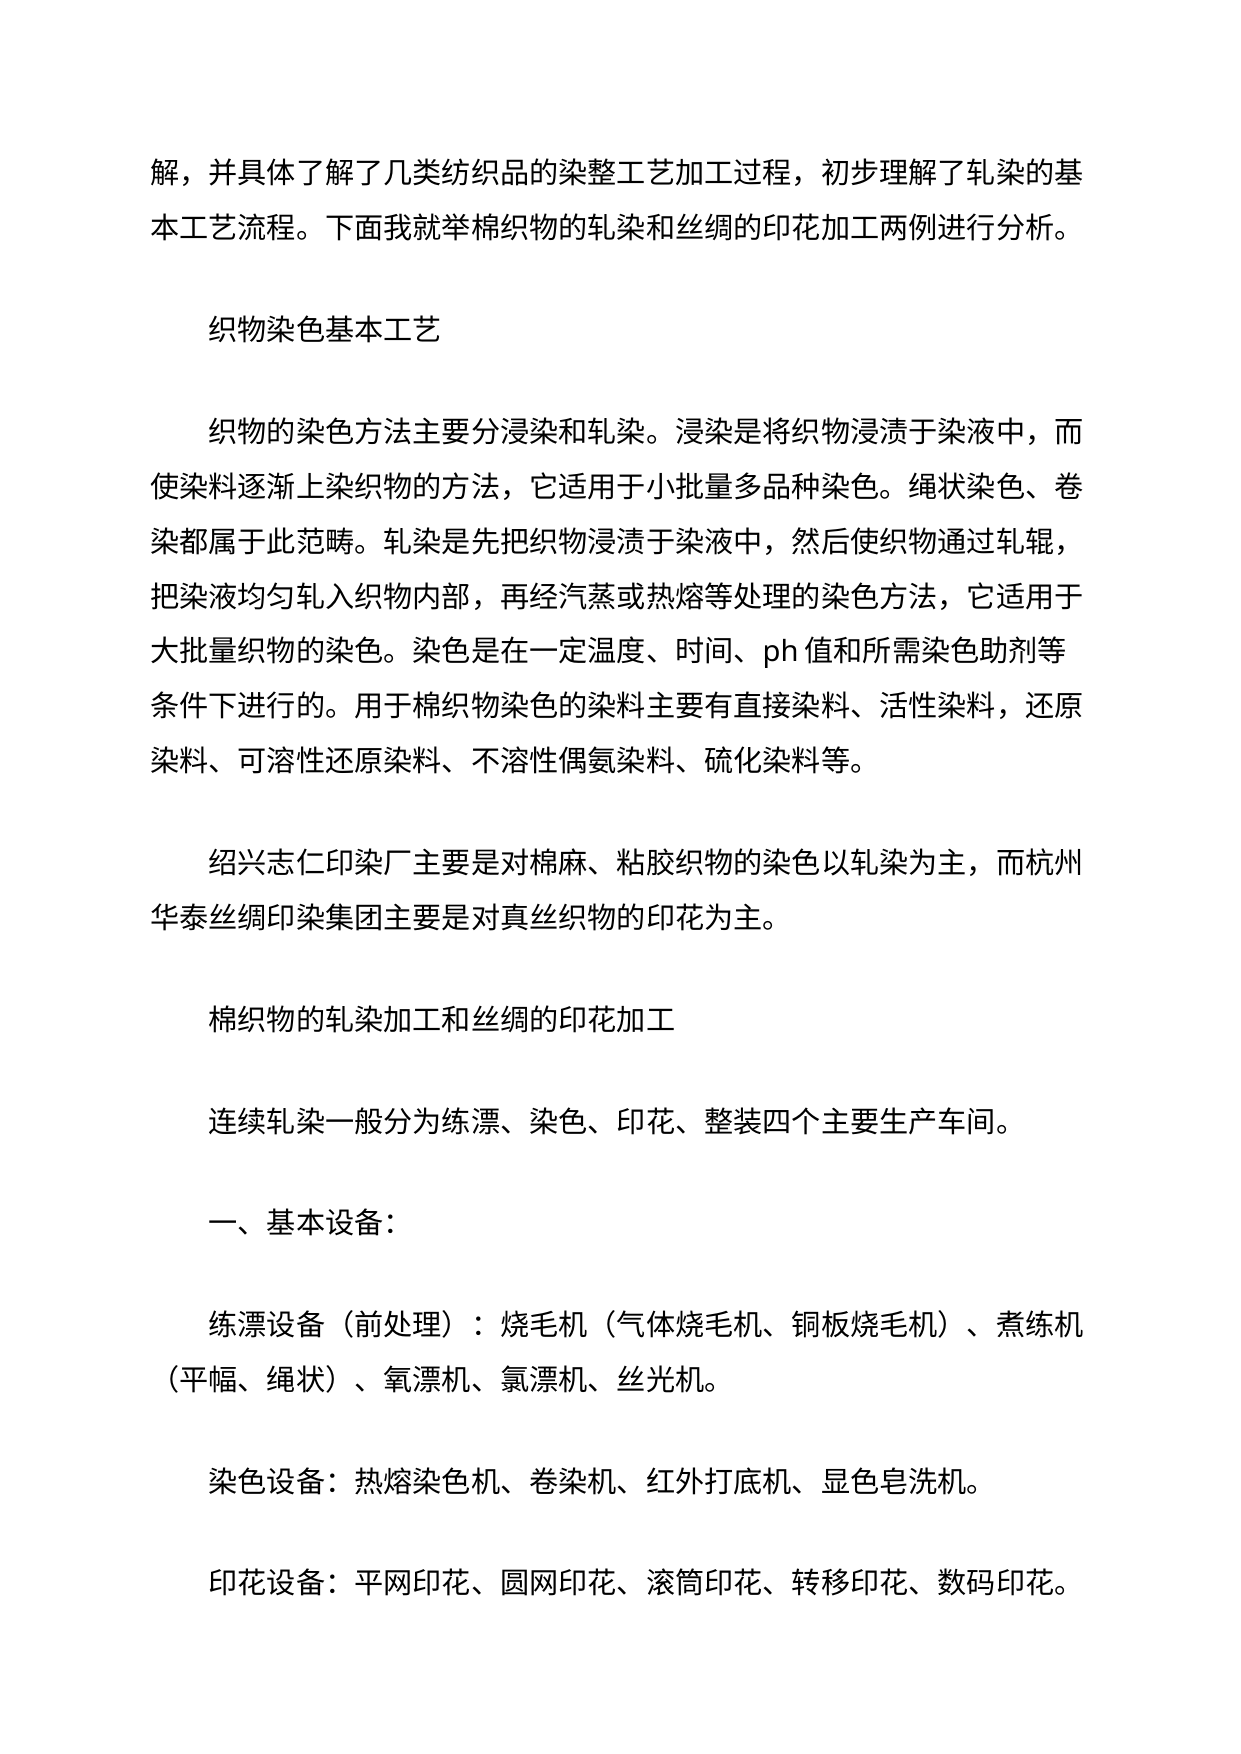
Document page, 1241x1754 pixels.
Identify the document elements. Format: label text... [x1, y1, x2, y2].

text 印花设备：平网印花、圆网印花、滚筒印花、转移印花、数码印花。 [150, 1560, 1090, 1602]
text 一、基本设备： [150, 1200, 1090, 1242]
text 织物染色基本工艺 [150, 307, 1090, 349]
text 织物的染色方法主要分浸染和轧染。浸染是将织物浸渍于染液中，而使染料逐渐上染织物的方法，它适用于小批量多品种染色。绳状染色、卷染都属于此范畴。轧染是先把织物浸渍于染液中，然后使织物通过轧辊，把染液均匀轧入织物内部，再经汽蒸或热熔等处理的染色方法，它适用于大批量织物的染色。染色是在一定温度、时间、ph值和所需染色助剂等条件下进行的。用于棉织物染色的染料主要有直接染料、活性染料，还原染料、可溶性还原染料、不溶性偶氨染料、硫化染料等。 [150, 408, 1090, 780]
text 染色设备：热熔染色机、卷染机、红外打底机、显色皂洗机。 [150, 1458, 1090, 1501]
text 连续轧染一般分为练漂、染色、印花、整装四个主要生产车间。 [150, 1098, 1090, 1140]
text 练漂设备（前处理）：烧毛机（气体烧毛机、铜板烧毛机）、煮练机（平幅、绳状）、氧漂机、氯漂机、丝光机。 [150, 1302, 1090, 1399]
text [150, 150, 1090, 247]
text 棉织物的轧染加工和丝绸的印花加工 [150, 996, 1090, 1039]
text 绍兴志仁印染厂主要是对棉麻、粘胶织物的染色以轧染为主，而杭州华泰丝绸印染集团主要是对真丝织物的印花为主。 [150, 840, 1090, 937]
